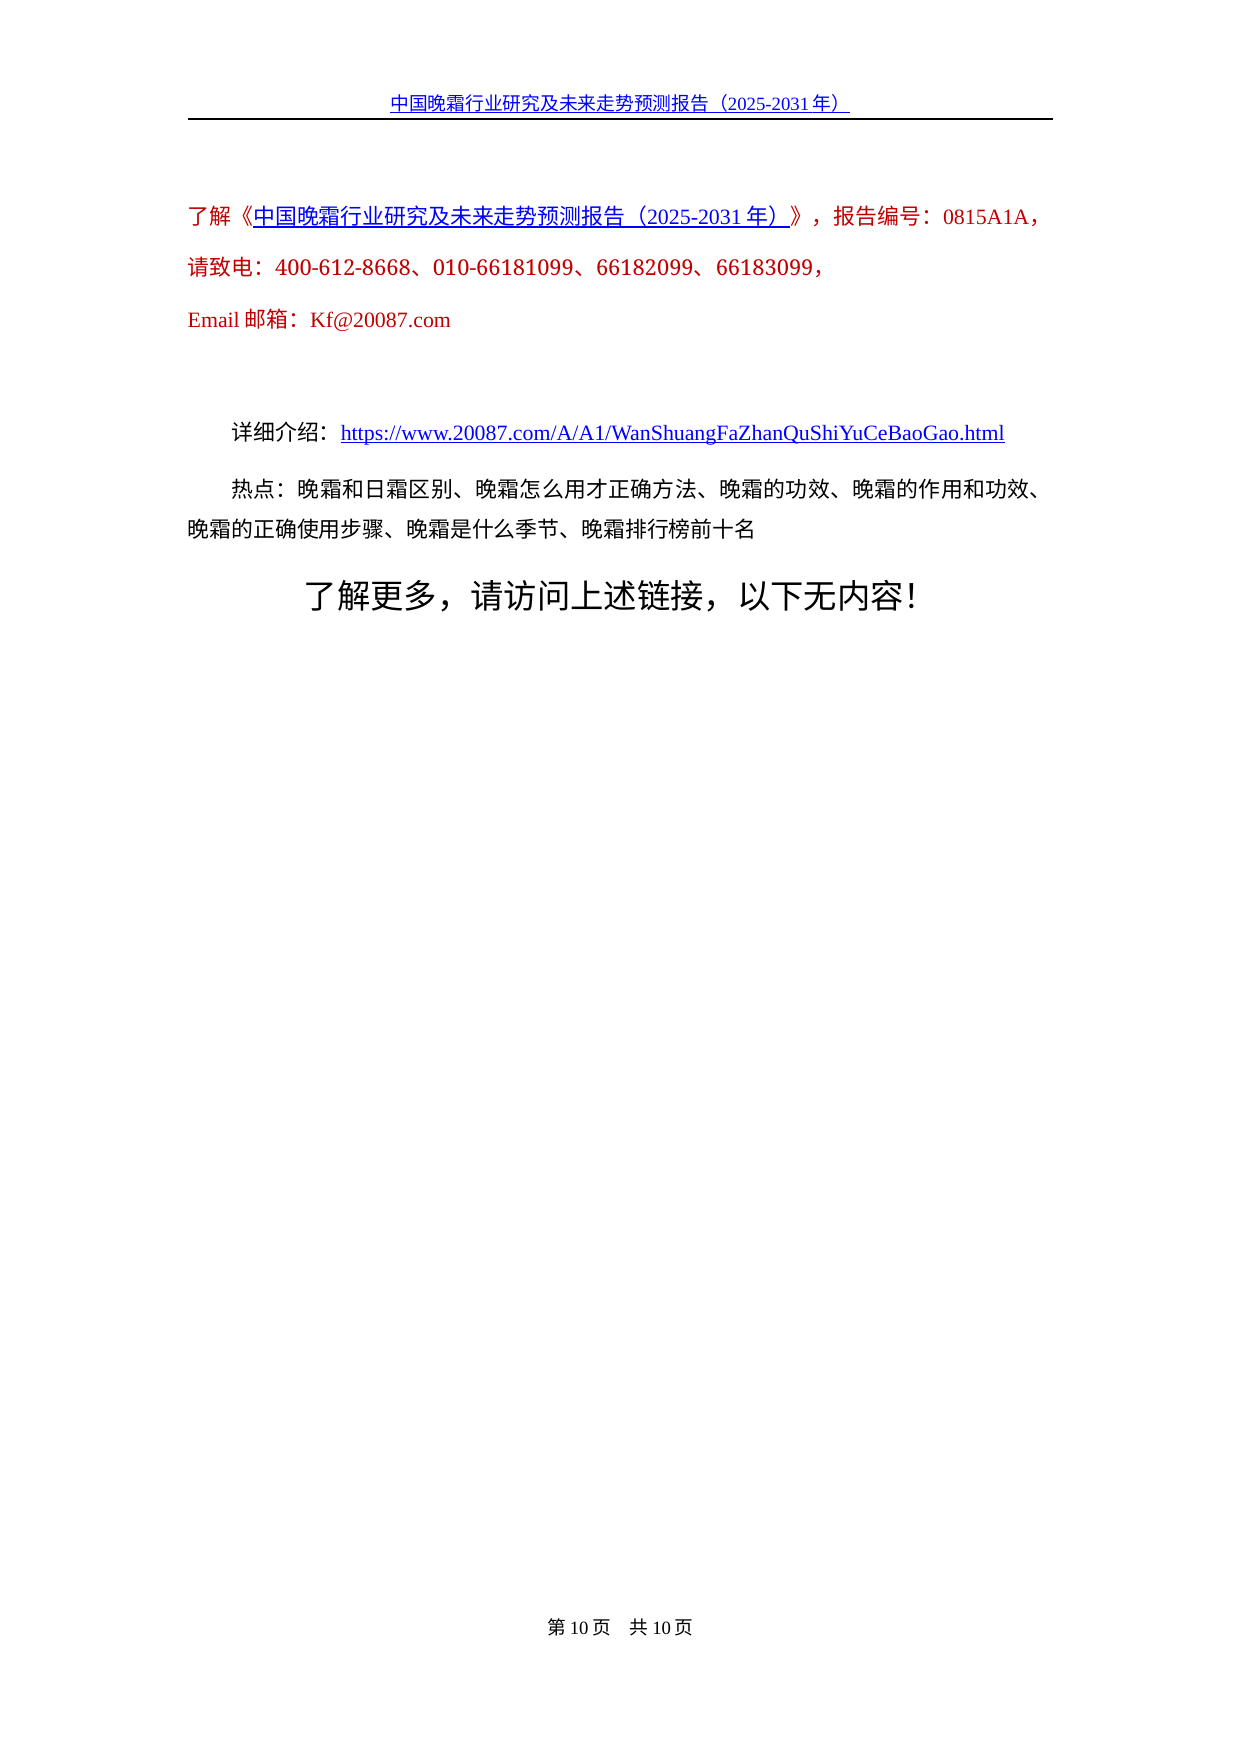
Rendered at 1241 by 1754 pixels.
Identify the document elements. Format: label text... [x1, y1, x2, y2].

text 请致电：400-612-8668、010-66181099、66182099、66183099， [187, 250, 1053, 283]
text 热点：晚霜和日霜区别、晚霜怎么用才正确方法、晚霜的功效、晚霜的作用和功效、晚霜的正确使用步骤、晚霜是什么季节、晚霜排行榜前十名 [187, 471, 1053, 544]
text 详细介绍：https://www.20087.com/A/A1/WanShuangFaZhanQuShiYuCeBaoGao.html [187, 414, 1053, 447]
text Email邮箱：Kf@20087.com [187, 302, 1053, 334]
title 了解更多，请访问上述链接，以下无内容！ [187, 562, 1053, 627]
text 了解《中国晚霜行业研究及未来走势预测报告（2025-2031年）》，报告编号：0815A1A， [187, 198, 1053, 231]
